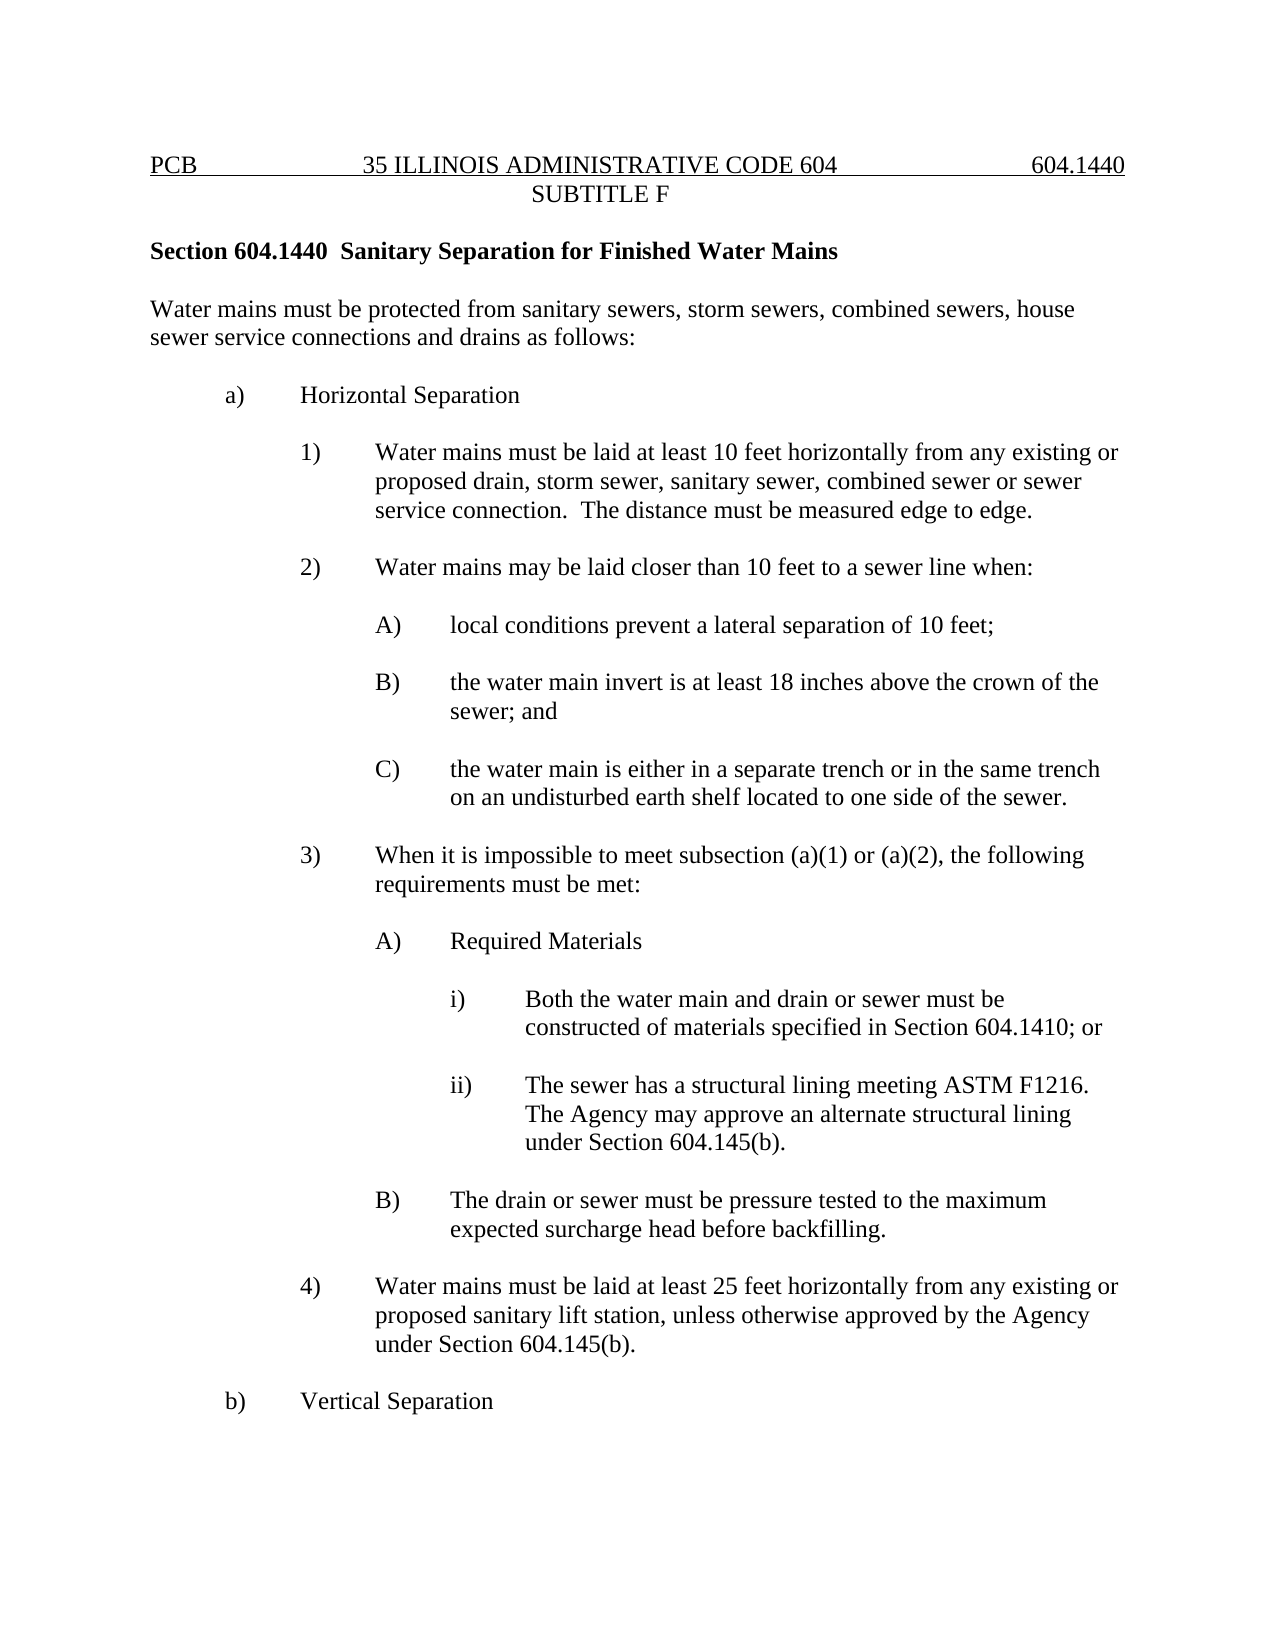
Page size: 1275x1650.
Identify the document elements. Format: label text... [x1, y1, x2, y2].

text b) Vertical Separation [225, 1386, 1125, 1415]
text Water mains must be protected from sanitary sewers, storm sewers, combined sewers, house sewer service connections and drains as follows: [150, 294, 1125, 351]
text Section 604.1440 Sanitary Separation for Finished Water Mains [150, 236, 1125, 265]
text B) the water main invert is at least 18 inches above the crown of the sewer; and [375, 667, 1125, 725]
text a) Horizontal Separation [225, 380, 1125, 409]
text 4) Water mains must be laid at least 25 feet horizontally from any existing or proposed sanitary lift station, unless otherwise approved by the Agency under Section 604.145(b). [300, 1271, 1125, 1357]
text B) The drain or sewer must be pressure tested to the maximum expected surcharge head before backfilling. [375, 1185, 1125, 1242]
text C) the water main is either in a separate trench or in the same trench on an undisturbed earth shelf located to one side of the sewer. [375, 754, 1125, 811]
text 2) Water mains may be laid closer than 10 feet to a sewer line when: [300, 552, 1125, 581]
text i) Both the water main and drain or sewer must be constructed of materials specified in Section 604.1410; or [450, 984, 1125, 1041]
text ii) The sewer has a structural lining meeting ASTM F1216. The Agency may approve an alternate structural lining under Section 604.145(b). [450, 1070, 1125, 1156]
text 1) Water mains must be laid at least 10 feet horizontally from any existing or proposed drain, storm sewer, sanitary sewer, combined sewer or sewer service connection. The distance must be measured edge to edge. [300, 437, 1125, 524]
text A) Required Materials [375, 926, 1125, 955]
text 3) When it is impossible to meet subsection (a)(1) or (a)(2), the following requirements must be met: [300, 840, 1125, 897]
text A) local conditions prevent a lateral separation of 10 feet; [375, 610, 1125, 639]
